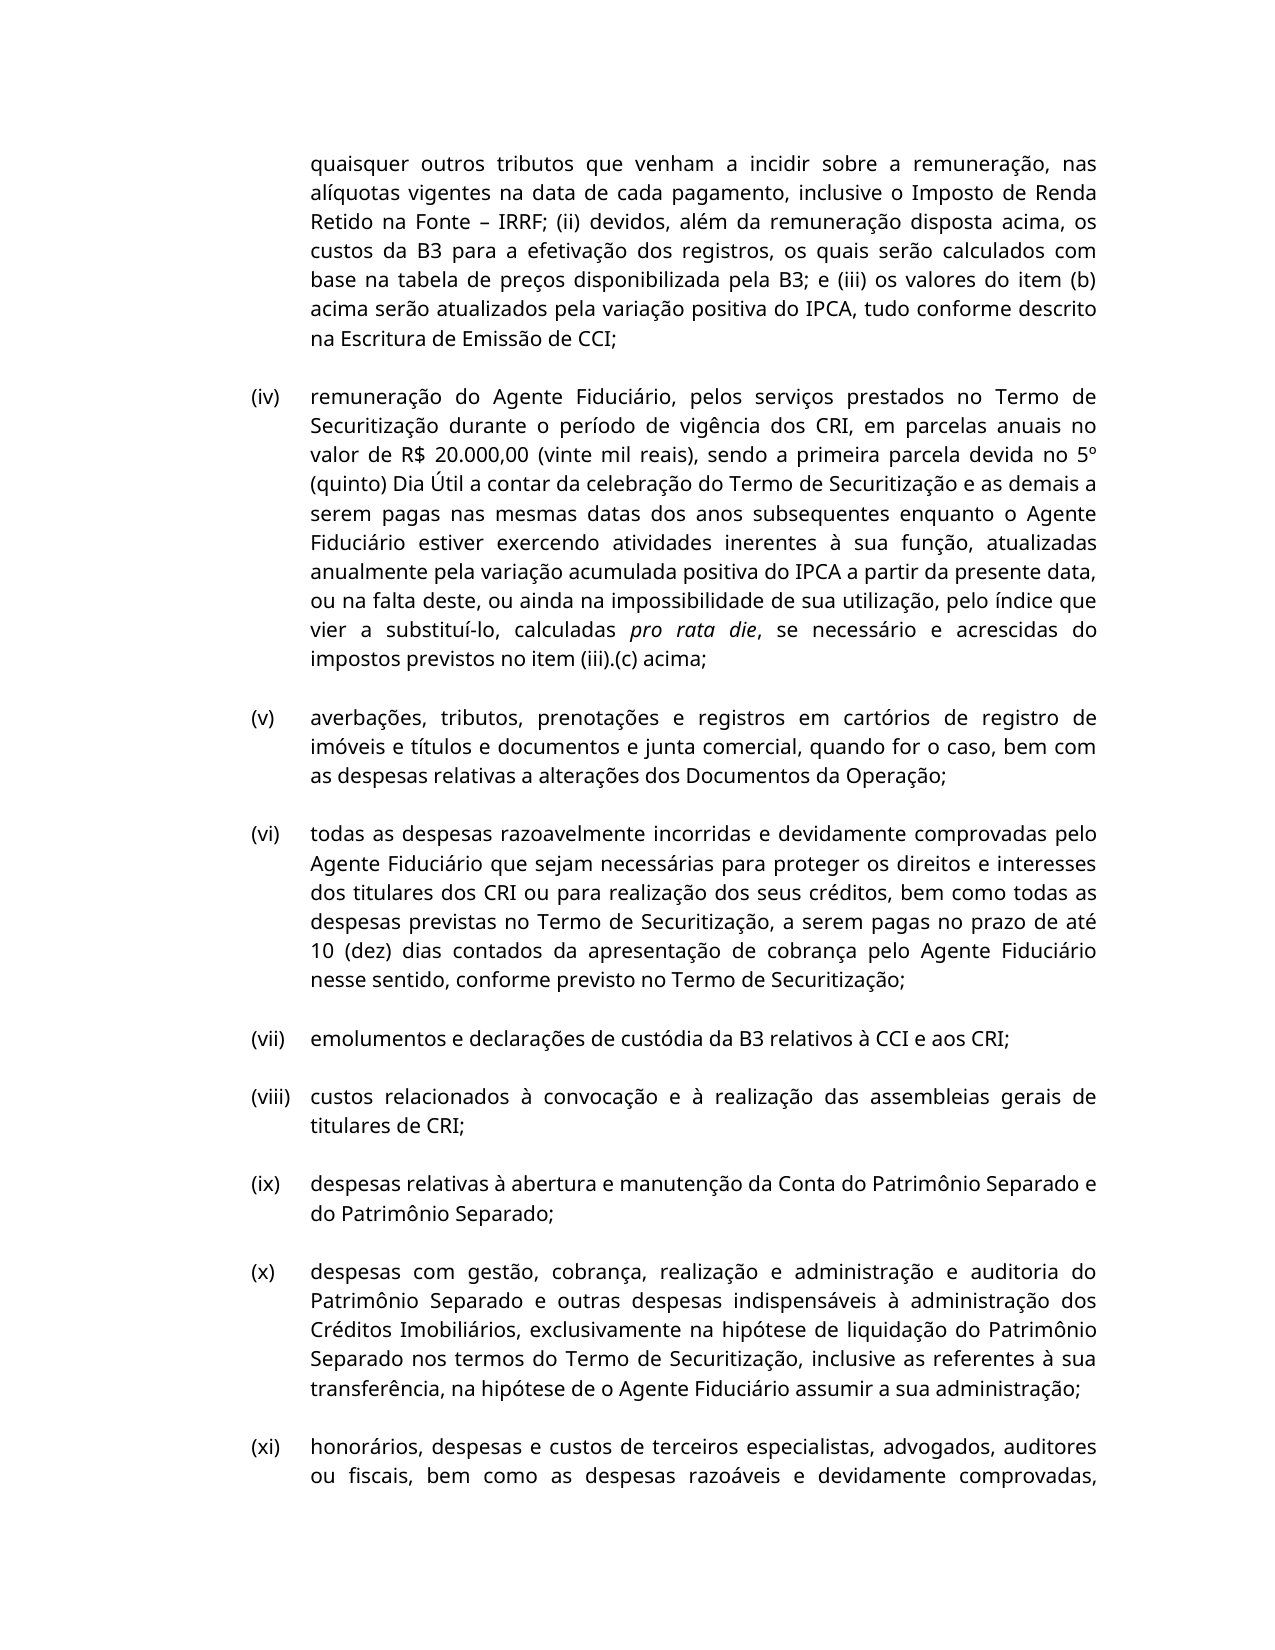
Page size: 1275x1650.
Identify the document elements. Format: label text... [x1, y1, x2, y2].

text (vi) todas as despesas razoavelmente incorridas e devidamente comprovadas pelo Agente Fiduciário que sejam necessárias para proteger os direitos e interesses dos titulares dos CRI ou para realização dos seus créditos, bem como todas as despesas previstas no Termo de Securitização, a serem pagas no prazo de até 10 (dez) dias contados da apresentação de cobrança pelo Agente Fiduciário nesse sentido, conforme previsto no Termo de Securitização; [251, 818, 1098, 993]
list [310, 148, 1098, 352]
text (viii) custos relacionados à convocação e à realização das assembleias gerais de titulares de CRI; [251, 1081, 1098, 1139]
text (vii) emolumentos e declarações de custódia da B3 relativos à CCI e aos CRI; [251, 1023, 1098, 1052]
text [251, 1431, 1098, 1489]
text (iv) remuneração do Agente Fiduciário, pelos serviços prestados no Termo de Securitização durante o período de vigência dos CRI, em parcelas anuais no valor de R$ 20.000,00 (vinte mil reais), sendo a primeira parcela devida no 5º (quinto) Dia Útil a contar da celebração do Termo de Securitização e as demais a serem pagas nas mesmas datas dos anos subsequentes enquanto o Agente Fiduciário estiver exercendo atividades inerentes à sua função, atualizadas anualmente pela variação acumulada positiva do IPCA a partir da presente data, ou na falta deste, ou ainda na impossibilidade de sua utilização, pelo índice que vier a substituí-lo, calculadas pro rata die, se necessário e acrescidas do impostos previstos no item (iii).(c) acima; [251, 381, 1098, 673]
text (ix) despesas relativas à abertura e manutenção da Conta do Patrimônio Separado e do Patrimônio Separado; [251, 1168, 1098, 1227]
text (v) averbações, tributos, prenotações e registros em cartórios de registro de imóveis e títulos e documentos e junta comercial, quando for o caso, bem com as despesas relativas a alterações dos Documentos da Operação; [251, 702, 1098, 789]
text (x) despesas com gestão, cobrança, realização e administração e auditoria do Patrimônio Separado e outras despesas indispensáveis à administração dos Créditos Imobiliários, exclusivamente na hipótese de liquidação do Patrimônio Separado nos termos do Termo de Securitização, inclusive as referentes à sua transferência, na hipótese de o Agente Fiduciário assumir a sua administração; [251, 1256, 1098, 1402]
